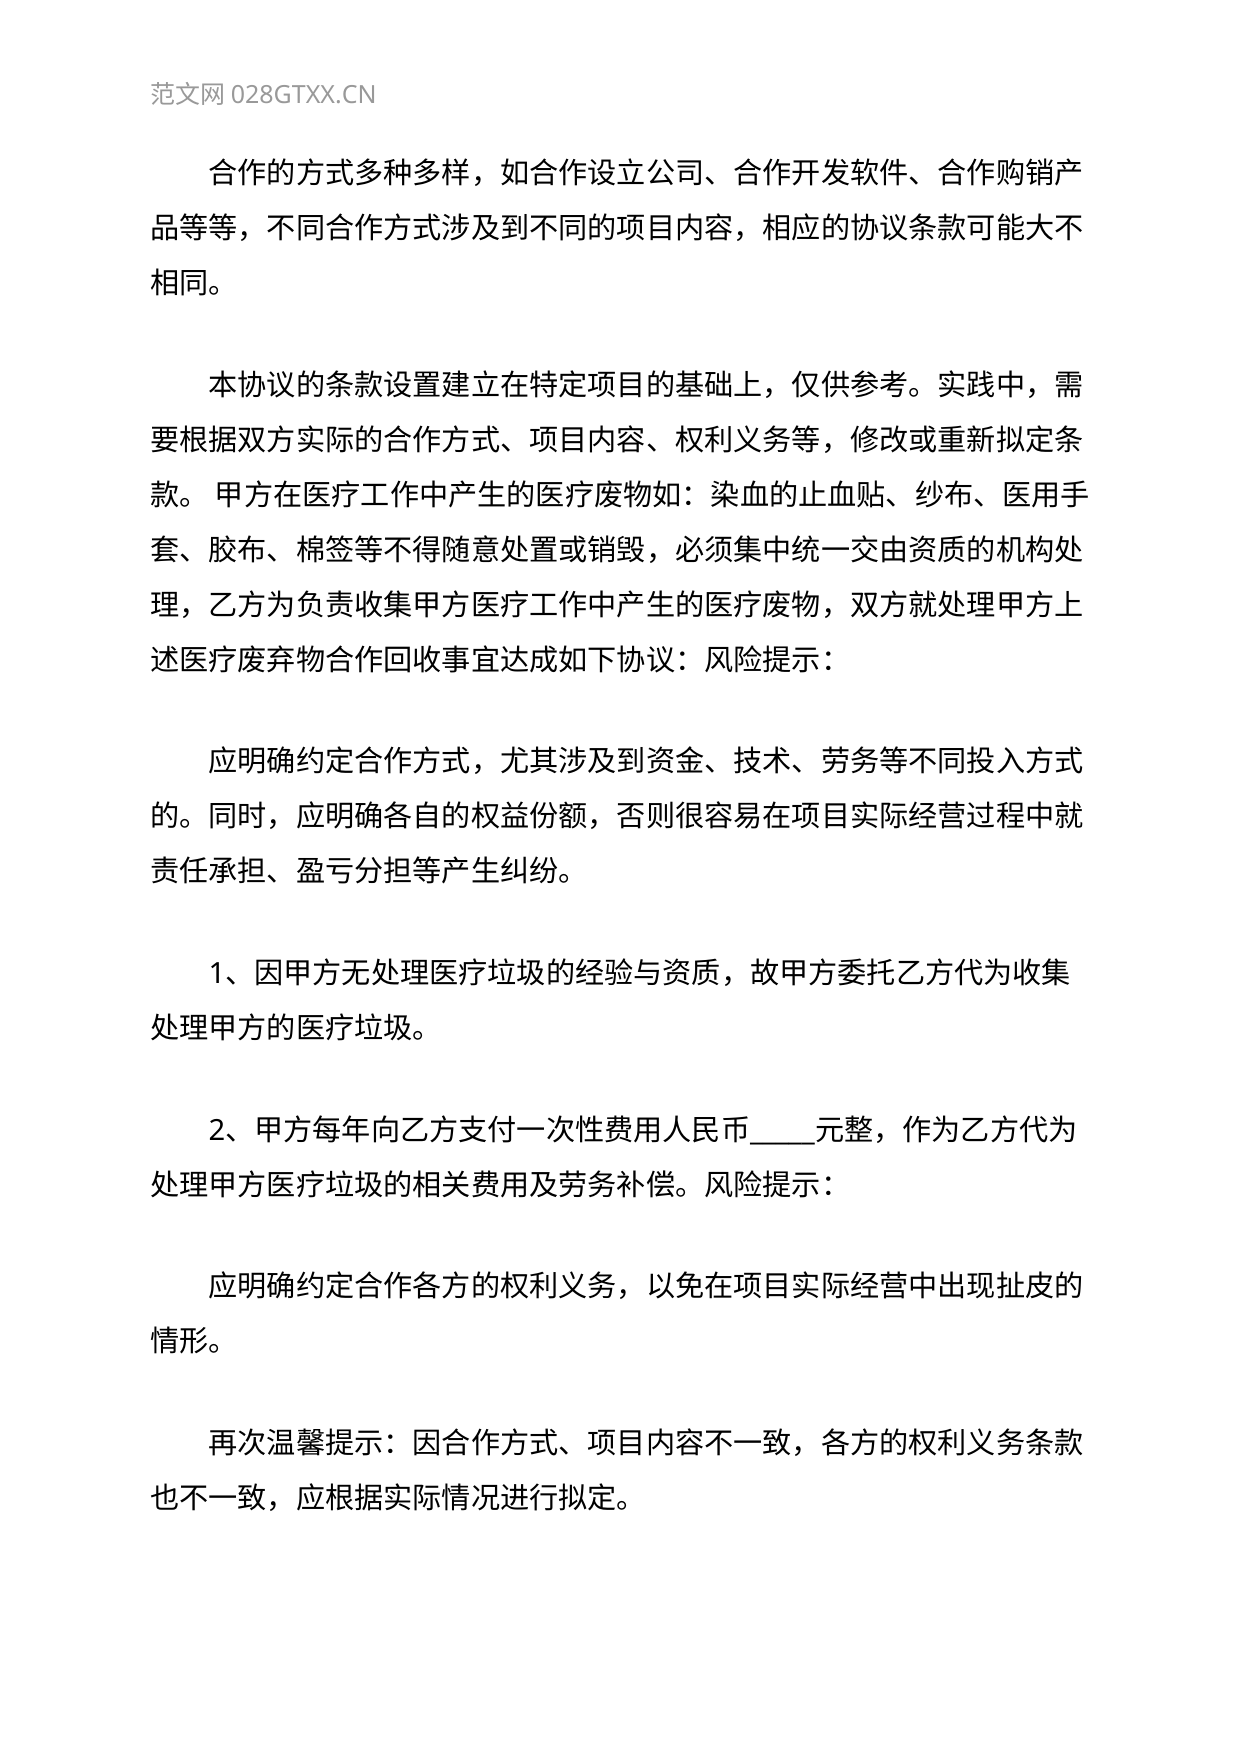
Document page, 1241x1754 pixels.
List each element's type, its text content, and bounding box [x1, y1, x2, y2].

text 1、因甲方无处理医疗垃圾的经验与资质，故甲方委托乙方代为收集处理甲方的医疗垃圾。 [150, 949, 1090, 1047]
text 再次温馨提示：因合作方式、项目内容不一致，各方的权利义务条款也不一致，应根据实际情况进行拟定。 [150, 1419, 1090, 1517]
text 合作的方式多种多样，如合作设立公司、合作开发软件、合作购销产品等等，不同合作方式涉及到不同的项目内容，相应的协议条款可能大不相同。 [150, 150, 1090, 302]
text 应明确约定合作方式，尤其涉及到资金、技术、劳务等不同投入方式的。同时，应明确各自的权益份额，否则很容易在项目实际经营过程中就责任承担、盈亏分担等产生纠纷。 [150, 738, 1090, 890]
text 2、甲方每年向乙方支付一次性费用人民币_____元整，作为乙方代为处理甲方医疗垃圾的相关费用及劳务补偿。风险提示： [150, 1106, 1090, 1203]
text 本协议的条款设置建立在特定项目的基础上，仅供参考。实践中，需要根据双方实际的合作方式、项目内容、权利义务等，修改或重新拟定条款。 甲方在医疗工作中产生的医疗废物如：染血的止血贴、纱布、医用手套、胶布、棉签等不得随意处置或销毁，必须集中统一交由资质的机构处理，乙方为负责收集甲方医疗工作中产生的医疗废物，双方就处理甲方上述医疗废弃物合作回收事宜达成如下协议：风险提示： [150, 362, 1090, 678]
text 应明确约定合作各方的权利义务，以免在项目实际经营中出现扯皮的情形。 [150, 1263, 1090, 1360]
